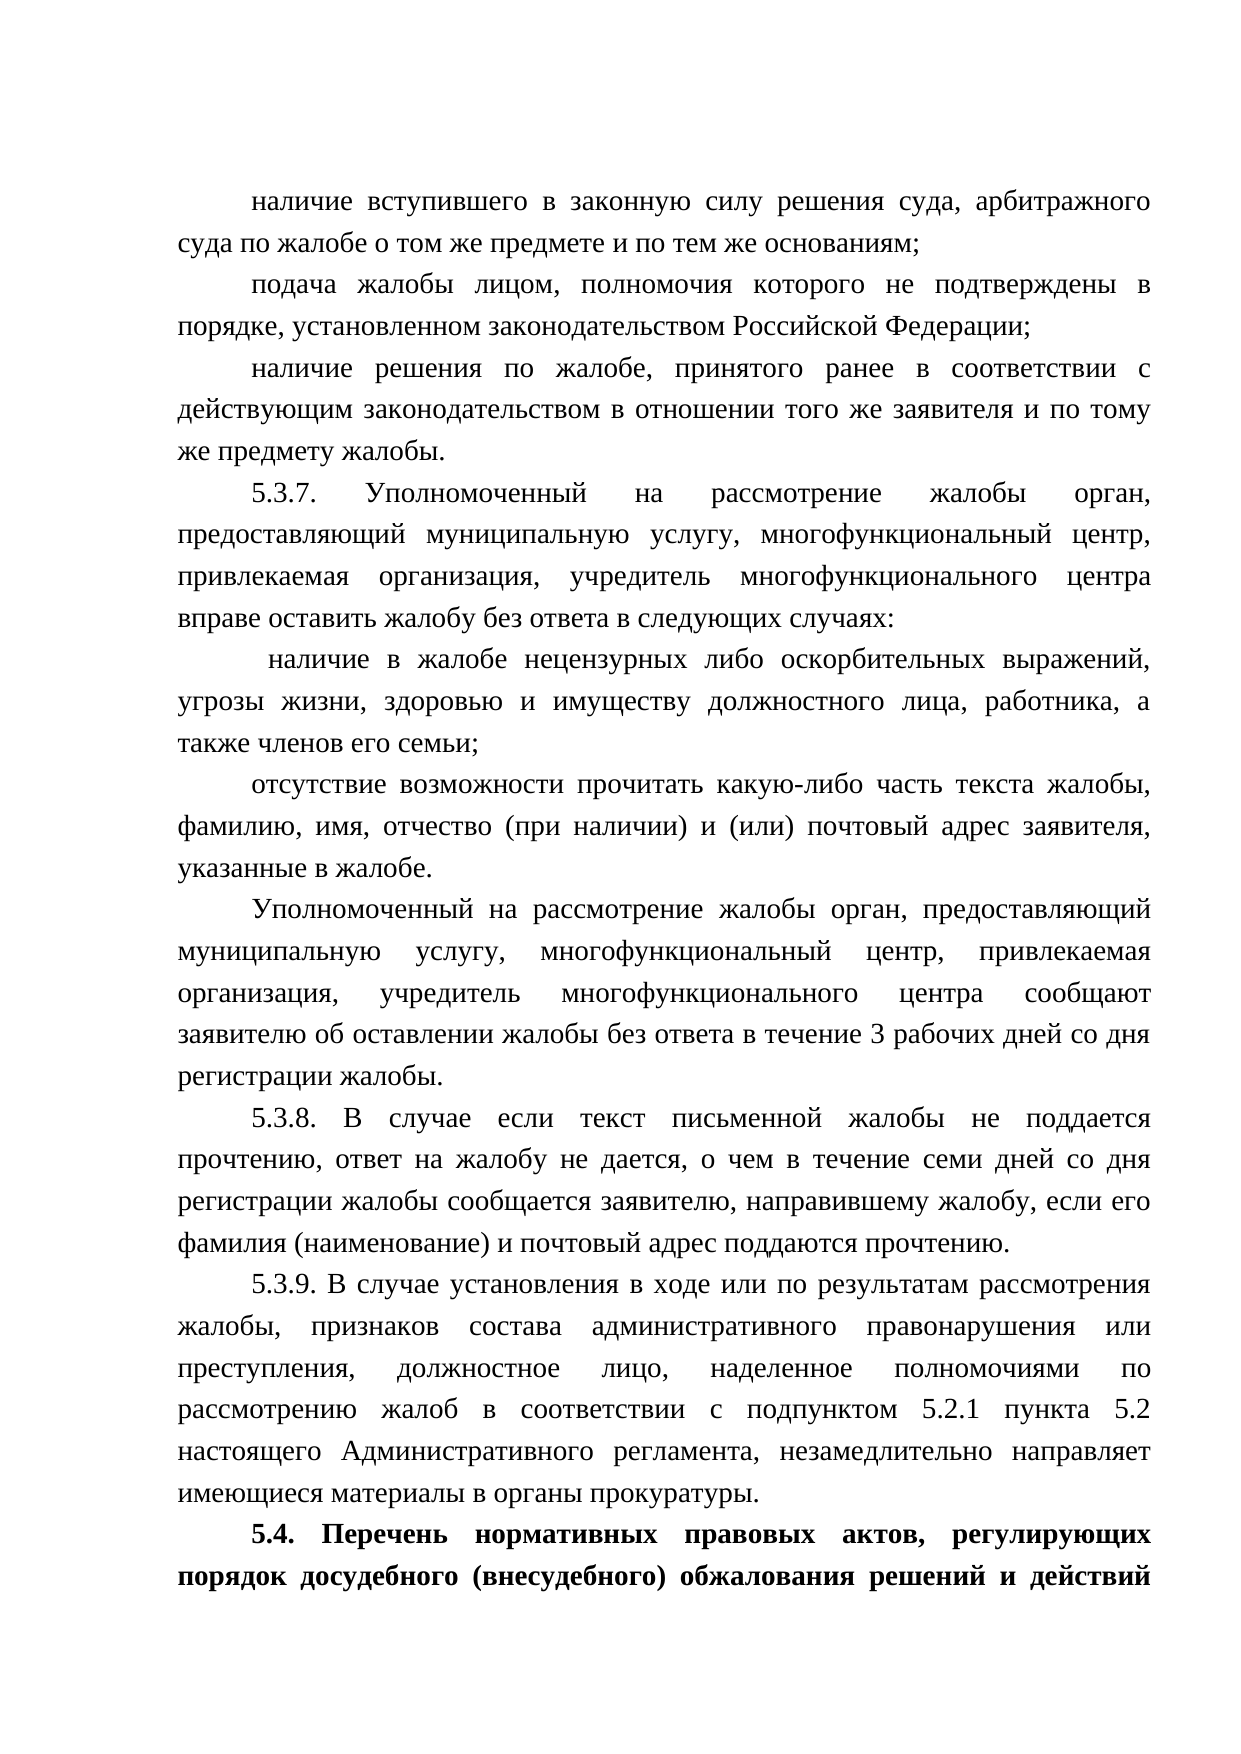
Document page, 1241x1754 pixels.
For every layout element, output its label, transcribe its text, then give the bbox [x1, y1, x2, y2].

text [177, 1511, 1152, 1594]
text 5.3.9. В случае установления в ходе или по результатам рассмотрения жалобы, признаков состава административного правонарушения или преступления, должностное лицо, наделенное полномочиями по рассмотрению жалоб в соответствии с подпунктом 5.2.1 пункта 5.2 настоящего Административного регламента, незамедлительно направляет имеющиеся материалы в органы прокуратуры. [177, 1261, 1152, 1511]
text отсутствие возможности прочитать какую-либо часть текста жалобы, фамилию, имя, отчество (при наличии) и (или) почтовый адрес заявителя, указанные в жалобе. [177, 761, 1152, 886]
text подача жалобы лицом, полномочия которого не подтверждены в порядке, установленном законодательством Российской Федерации; [177, 261, 1152, 344]
text 5.3.8. В случае если текст письменной жалобы не поддается прочтению, ответ на жалобу не дается, о чем в течение семи дней со дня регистрации жалобы сообщается заявителю, направившему жалобу, если его фамилия (наименование) и почтовый адрес поддаются прочтению. [177, 1094, 1152, 1261]
text Уполномоченный на рассмотрение жалобы орган, предоставляющий муниципальную услугу, многофункциональный центр, привлекаемая организация, учредитель многофункционального центра сообщают заявителю об оставлении жалобы без ответа в течение 3 рабочих дней со дня регистрации жалобы. [177, 886, 1152, 1094]
text наличие в жалобе нецензурных либо оскорбительных выражений, угрозы жизни, здоровью и имуществу должностного лица, работника, а также членов его семьи; [177, 636, 1152, 761]
text наличие решения по жалобе, принятого ранее в соответствии с действующим законодательством в отношении того же заявителя и по тому же предмету жалобы. [177, 344, 1152, 469]
text наличие вступившего в законную силу решения суда, арбитражного суда по жалобе о том же предмете и по тем же основаниям; [177, 177, 1152, 261]
text 5.3.7. Уполномоченный на рассмотрение жалобы орган, предоставляющий муниципальную услугу, многофункциональный центр, привлекаемая организация, учредитель многофункционального центра вправе оставить жалобу без ответа в следующих случаях: [177, 469, 1152, 636]
